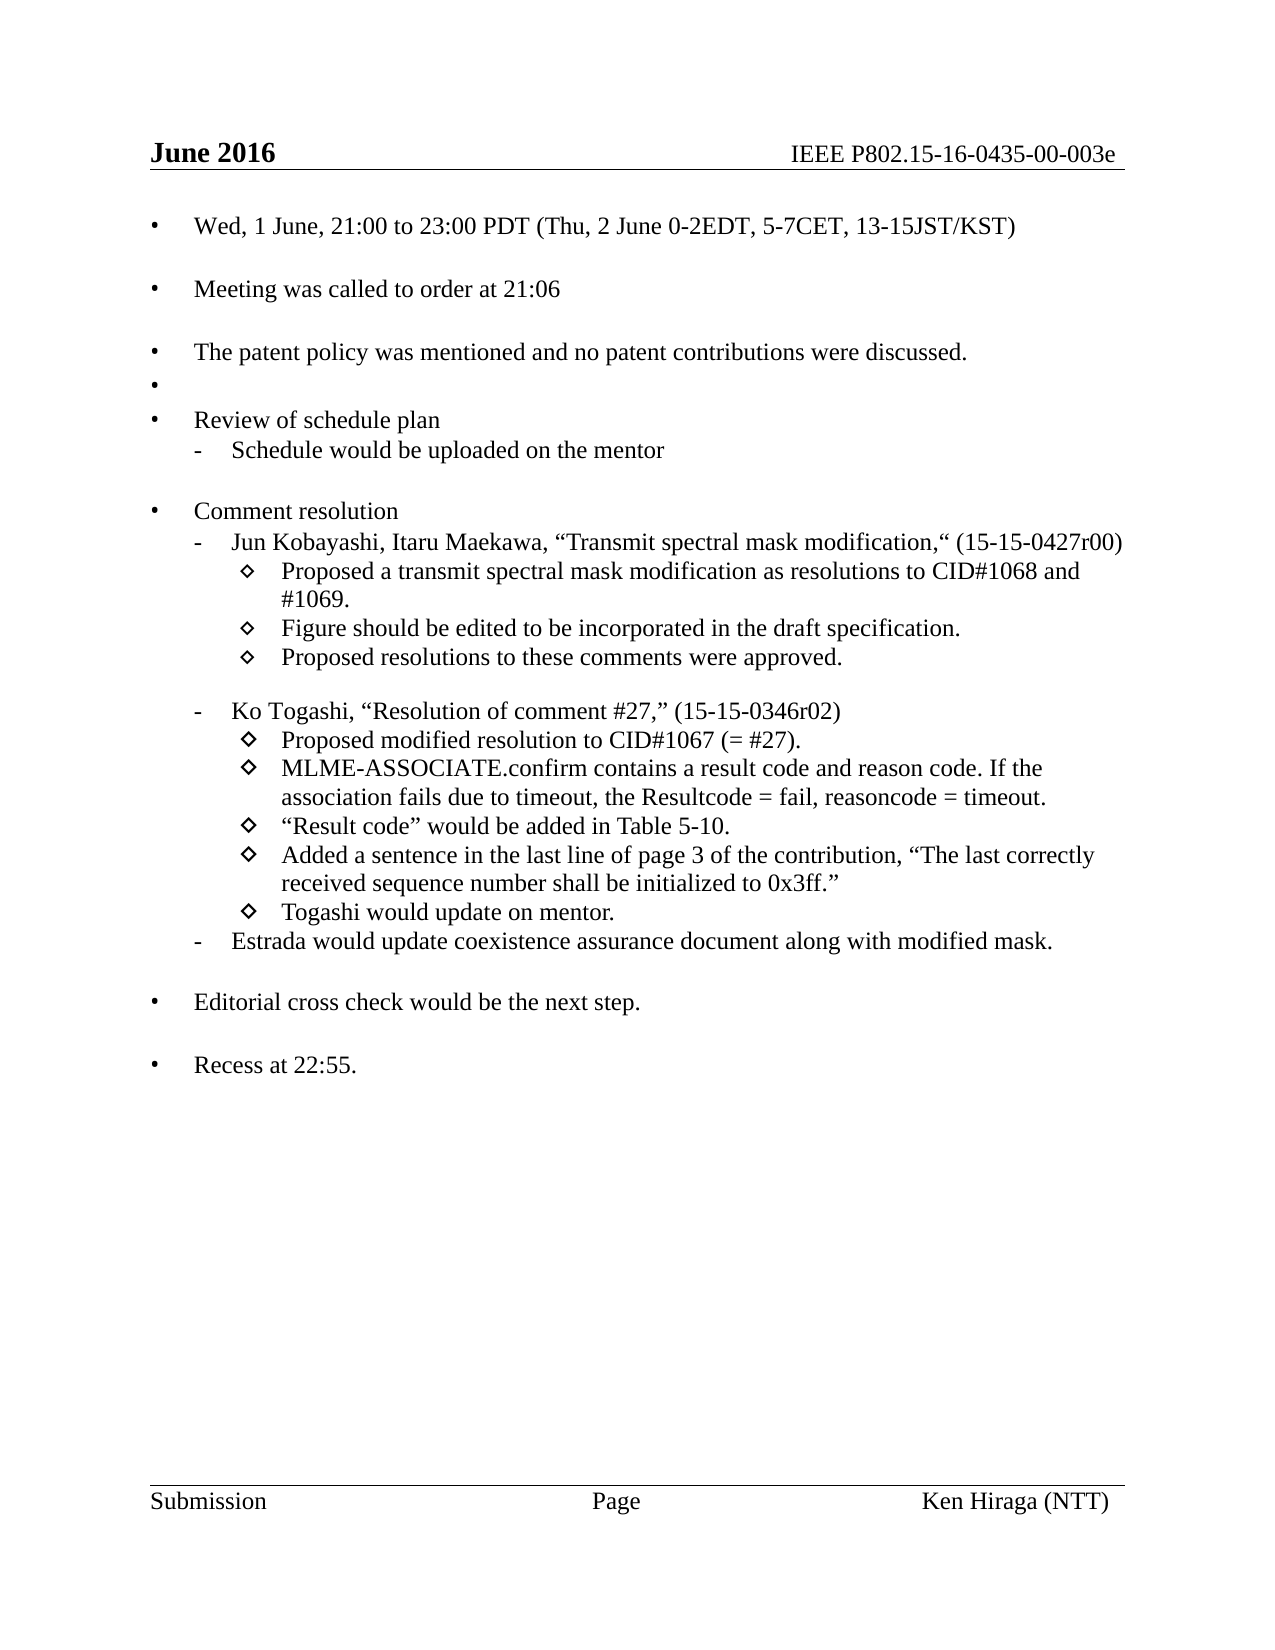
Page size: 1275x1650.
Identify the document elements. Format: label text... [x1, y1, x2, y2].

list Review of schedule plan [150, 401, 1125, 435]
list Jun Kobayashi, Itaru Maekawa, “Transmit spectral mask modification,“ (15-15-0427r00) [194, 527, 1125, 556]
list Proposed a transmit spectral mask modification as resolutions to CID#1068 and #1069. [237, 556, 1125, 613]
list MLME-ASSOCIATE.confirm contains a result code and reason code. If the association fails due to timeout, the Resultcode = fail, reasoncode = timeout. [237, 753, 1125, 811]
list Figure should be edited to be incorporated in the draft specification. [237, 613, 1125, 642]
list The patent policy was mentioned and no patent contributions were discussed. [150, 333, 1125, 367]
list Proposed modified resolution to CID#1067 (= #27). [237, 725, 1125, 753]
list Meeting was called to order at 21:06 [150, 270, 1125, 304]
list Comment resolution [150, 493, 1125, 527]
list Proposed resolutions to these comments were approved. [237, 642, 1125, 671]
list Editorial cross check would be the next step. [150, 983, 1125, 1017]
list Estrada would update coexistence assurance document along with modified mask. [194, 926, 1125, 955]
list “Result code” would be added in Table 5-10. [237, 811, 1125, 840]
list Recess at 22:55. [150, 1046, 1125, 1080]
list Schedule would be uploaded on the mentor [194, 435, 1125, 464]
list Added a sentence in the last line of page 3 of the contribution, “The last correctly received sequence number shall be initialized to 0x3ff.” [237, 840, 1125, 897]
list Wed, 1 June, 21:00 to 23:00 PDT (Thu, 2 June 0-2EDT, 5-7CET, 13-15JST/KST) [150, 208, 1125, 242]
list Togashi would update on mentor. [237, 897, 1125, 926]
list Ko Togashi, “Resolution of comment #27,” (15-15-0346r02) [194, 696, 1125, 725]
